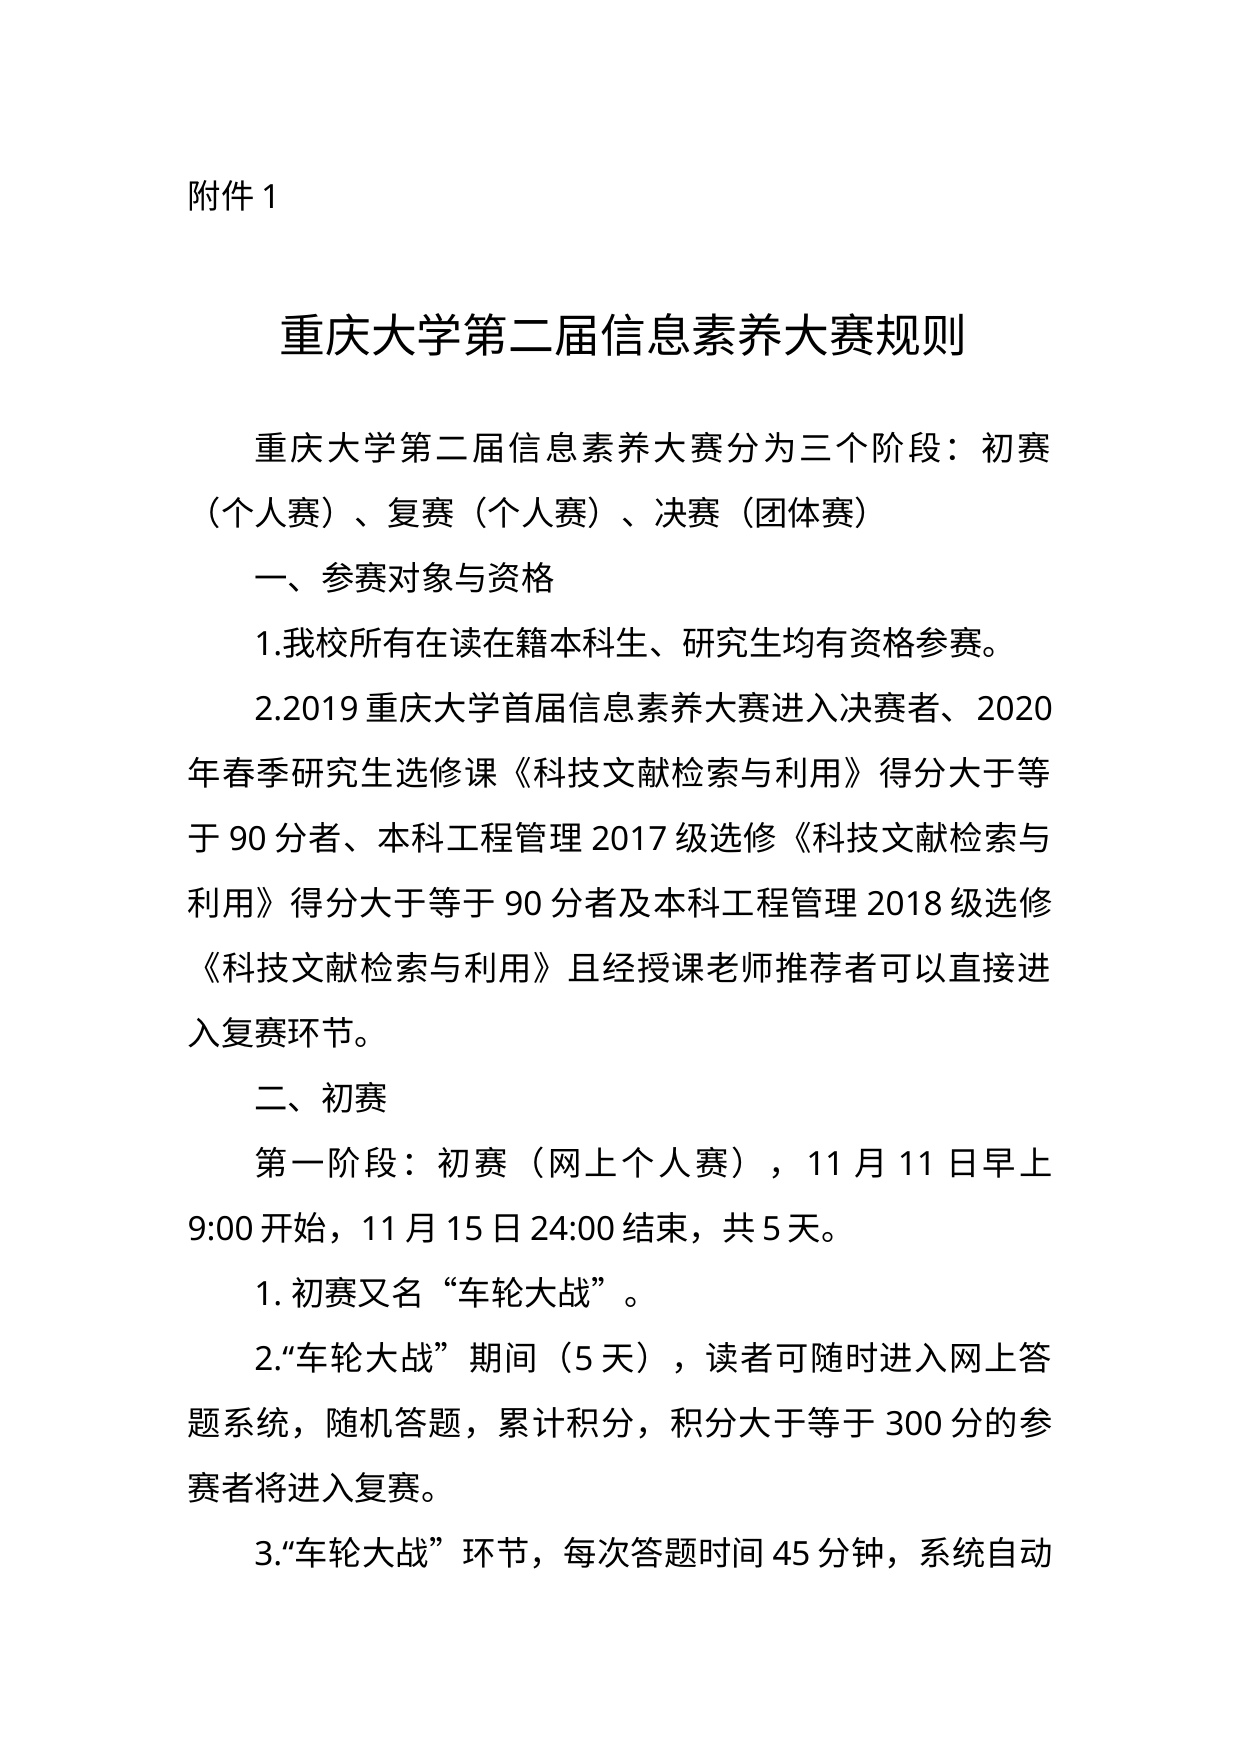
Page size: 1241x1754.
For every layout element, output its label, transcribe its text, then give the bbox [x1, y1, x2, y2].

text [187, 1519, 1053, 1584]
text 1.我校所有在读在籍本科生、研究生均有资格参赛。 [187, 609, 1053, 674]
text 2.2019重庆大学首届信息素养大赛进入决赛者、2020年春季研究生选修课《科技文献检索与利用》得分大于等于90分者、本科工程管理2017级选修《科技文献检索与利用》得分大于等于90分者及本科工程管理2018级选修《科技文献检索与利用》且经授课老师推荐者可以直接进入复赛环节。 [187, 674, 1053, 1064]
text 重庆大学第二届信息素养大赛规则 [187, 284, 1053, 381]
text 附件1 [187, 162, 1053, 227]
text 二、初赛 [187, 1064, 1053, 1129]
text 第一阶段：初赛（网上个人赛），11月11日早上9:00开始，11月15日24:00结束，共5天。 [187, 1129, 1053, 1259]
text 2.“车轮大战”期间（5天），读者可随时进入网上答题系统，随机答题，累计积分，积分大于等于300分的参赛者将进入复赛。 [187, 1324, 1053, 1519]
text 1. 初赛又名“车轮大战”。 [187, 1259, 1053, 1324]
text 重庆大学第二届信息素养大赛分为三个阶段：初赛（个人赛）、复赛（个人赛）、决赛（团体赛） [187, 414, 1053, 544]
text 一、参赛对象与资格 [187, 544, 1053, 609]
